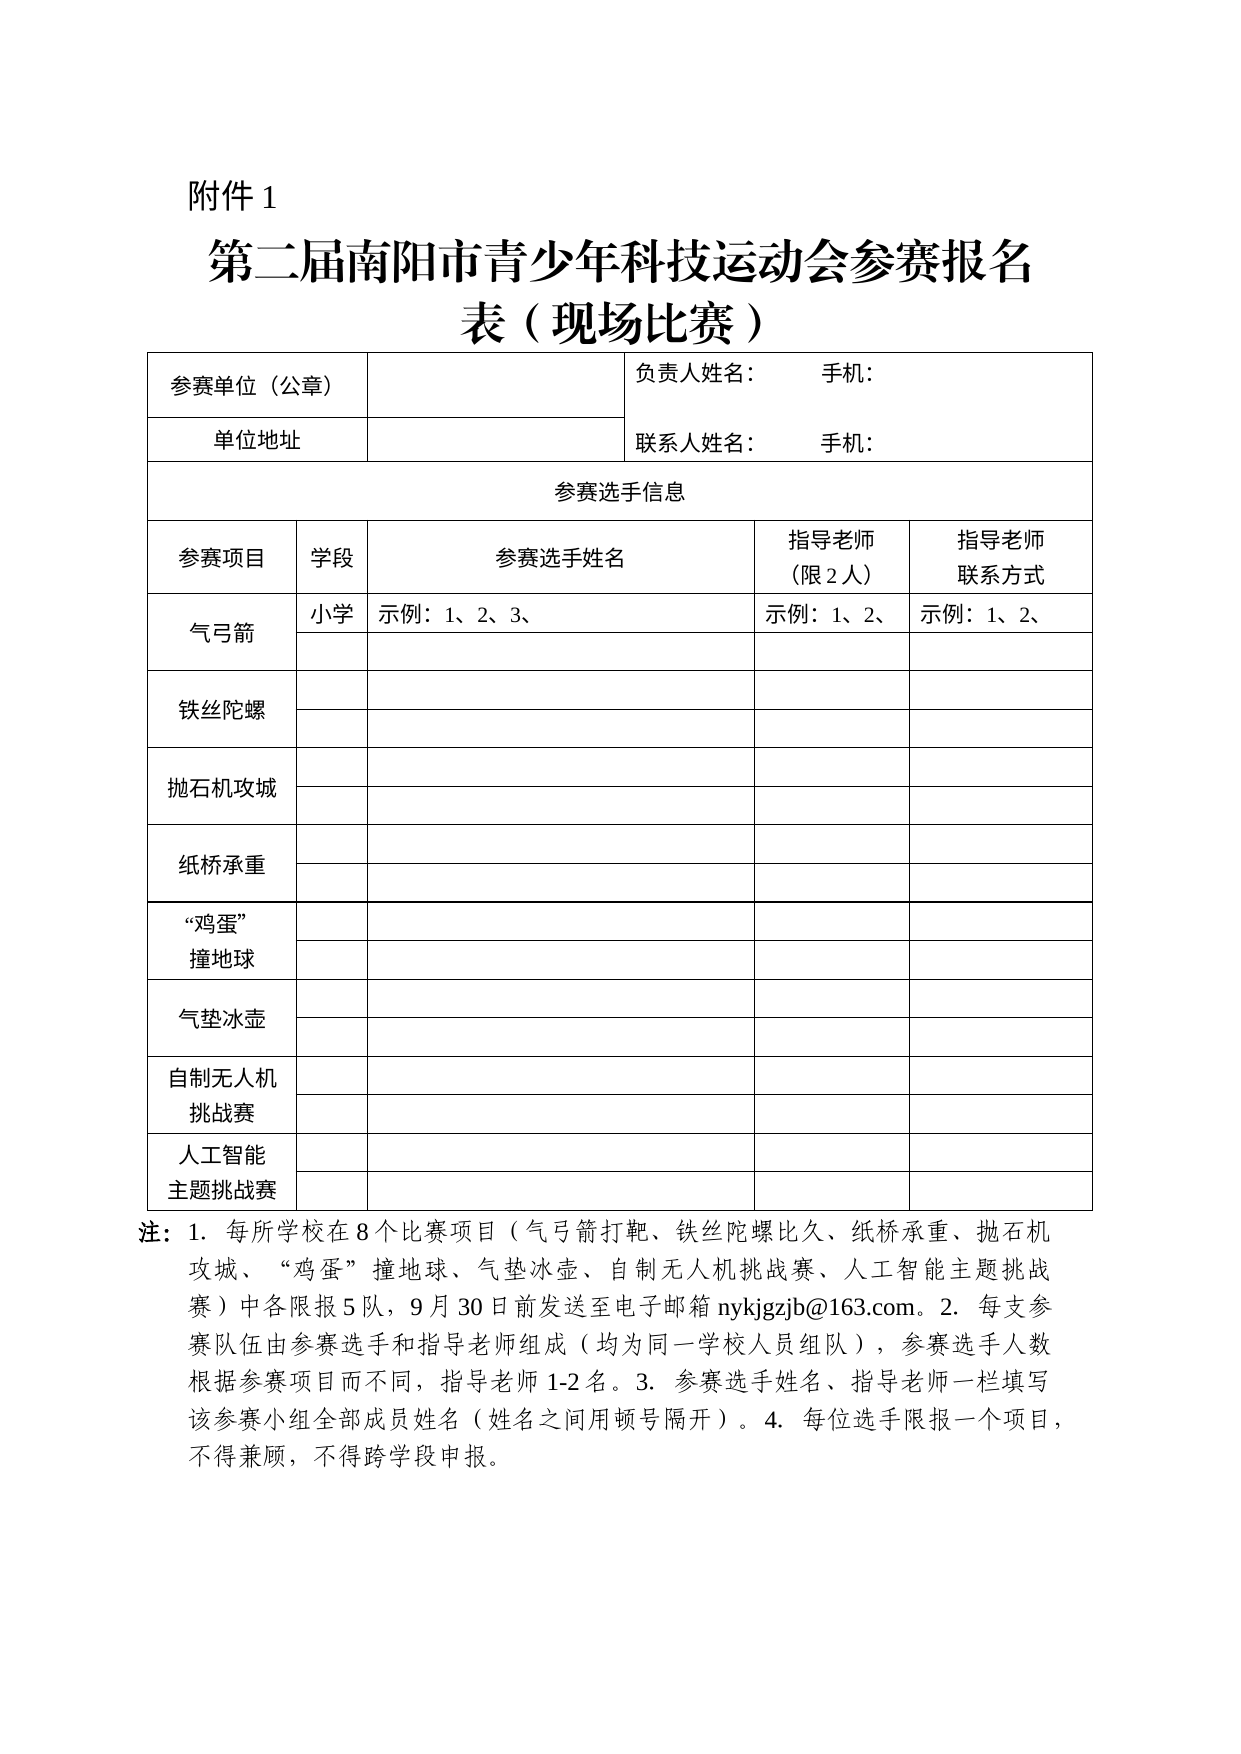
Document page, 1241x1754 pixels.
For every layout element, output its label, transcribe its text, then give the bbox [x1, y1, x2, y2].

table_cell [368, 903, 754, 940]
table_cell 气垫冰壶 [148, 980, 296, 1056]
table_cell [297, 710, 367, 747]
table_cell [910, 903, 1092, 940]
table_cell [368, 1095, 754, 1133]
table_cell [297, 748, 367, 786]
table_cell 参赛项目 [148, 521, 296, 593]
table_cell [368, 941, 754, 978]
table_cell [755, 1018, 909, 1056]
table_cell [755, 864, 909, 901]
table_cell 单位地址 [148, 418, 367, 461]
table_cell 小学 [297, 594, 367, 632]
table_cell [368, 1134, 754, 1171]
table_cell [755, 1057, 909, 1094]
table_cell [297, 1172, 367, 1210]
table_cell [910, 633, 1092, 670]
table_cell 人工智能 主题挑战赛 [148, 1134, 296, 1210]
table_cell [297, 671, 367, 709]
table_cell [755, 633, 909, 670]
table_cell [755, 980, 909, 1017]
table_header 负责人姓名： 手机： 联系人姓名： 手机： [625, 353, 1092, 461]
table_cell [368, 980, 754, 1017]
table_cell [297, 1057, 367, 1094]
table_cell [755, 710, 909, 747]
table_cell [910, 864, 1092, 901]
table_cell [755, 903, 909, 940]
table_cell [755, 1134, 909, 1171]
table_cell [368, 864, 754, 901]
table_cell [755, 825, 909, 863]
table_cell 铁丝陀螺 [148, 671, 296, 747]
table_cell [297, 980, 367, 1017]
table_cell [910, 710, 1092, 747]
table_cell [368, 633, 754, 670]
table_cell [368, 710, 754, 747]
table_cell [910, 748, 1092, 786]
table_cell [297, 787, 367, 824]
table_cell 示例：1、2、3、 [368, 594, 754, 632]
table_cell [297, 1095, 367, 1133]
table_cell [910, 1172, 1092, 1210]
table_cell [910, 1095, 1092, 1133]
table_header 参赛单位（公章） [148, 353, 367, 417]
table_cell 参赛选手信息 [148, 462, 1092, 519]
table_cell 自制无人机 挑战赛 [148, 1057, 296, 1133]
table_cell [910, 980, 1092, 1017]
table_cell [368, 671, 754, 709]
table_cell [910, 941, 1092, 978]
table_cell 示例：1、2、 [910, 594, 1092, 632]
table_cell [368, 418, 624, 461]
table_cell [368, 787, 754, 824]
table_cell [368, 1172, 754, 1210]
table_cell [910, 825, 1092, 863]
table_cell [910, 1018, 1092, 1056]
table_cell [368, 1018, 754, 1056]
table_cell [297, 864, 367, 901]
text 第二届南阳市青少年科技运动会参赛报名表（现场比赛） [187, 227, 1053, 352]
text 注：1．每所学校在8个比赛项目（气弓箭打靶、铁丝陀螺比久、纸桥承重、抛石机攻城、“鸡蛋”撞地球、气垫冰壶、自制无人机挑战赛、人工智能主题挑战赛）中各限报5队，9月30日前发送至电子邮箱nykjgzjb@163.com。2．每支参赛队伍由参赛选手和指导老师组成（均为同一学校人员组队），参赛选手人数根据参赛项目而不同，指导老师1-2名。3．参赛选手姓名、指导老师一栏填写该参赛小组全部成员姓名（姓名之间用顿号隔开）。4．每位选手限报一个项目，不得兼顾，不得跨学段申报。 [137, 1211, 1053, 1473]
table_header [368, 353, 624, 417]
table_cell [368, 1057, 754, 1094]
table_cell [910, 1134, 1092, 1171]
table_cell 纸桥承重 [148, 825, 296, 901]
table_cell [755, 671, 909, 709]
table_cell “鸡蛋” 撞地球 [148, 903, 296, 978]
table_cell [297, 1134, 367, 1171]
table_cell [910, 671, 1092, 709]
table_cell 学段 [297, 521, 367, 593]
table_cell 参赛选手姓名 [368, 521, 754, 593]
table_cell [755, 748, 909, 786]
table_cell [755, 1095, 909, 1133]
list 附件1 [187, 162, 1053, 227]
table_cell [755, 1172, 909, 1210]
table_cell [297, 1018, 367, 1056]
table_cell [297, 941, 367, 978]
table_cell [297, 633, 367, 670]
table_cell 抛石机攻城 [148, 748, 296, 824]
table_cell [368, 748, 754, 786]
table_cell [368, 825, 754, 863]
table_cell 气弓箭 [148, 594, 296, 670]
table_cell 指导老师 联系方式 [910, 521, 1092, 593]
table_cell 示例：1、2、 [755, 594, 909, 632]
table_cell [755, 941, 909, 978]
table_cell [297, 825, 367, 863]
table_cell [910, 1057, 1092, 1094]
table_cell [297, 903, 367, 940]
table_cell [910, 787, 1092, 824]
table_cell 指导老师 （限2人） [755, 521, 909, 593]
table_cell [755, 787, 909, 824]
